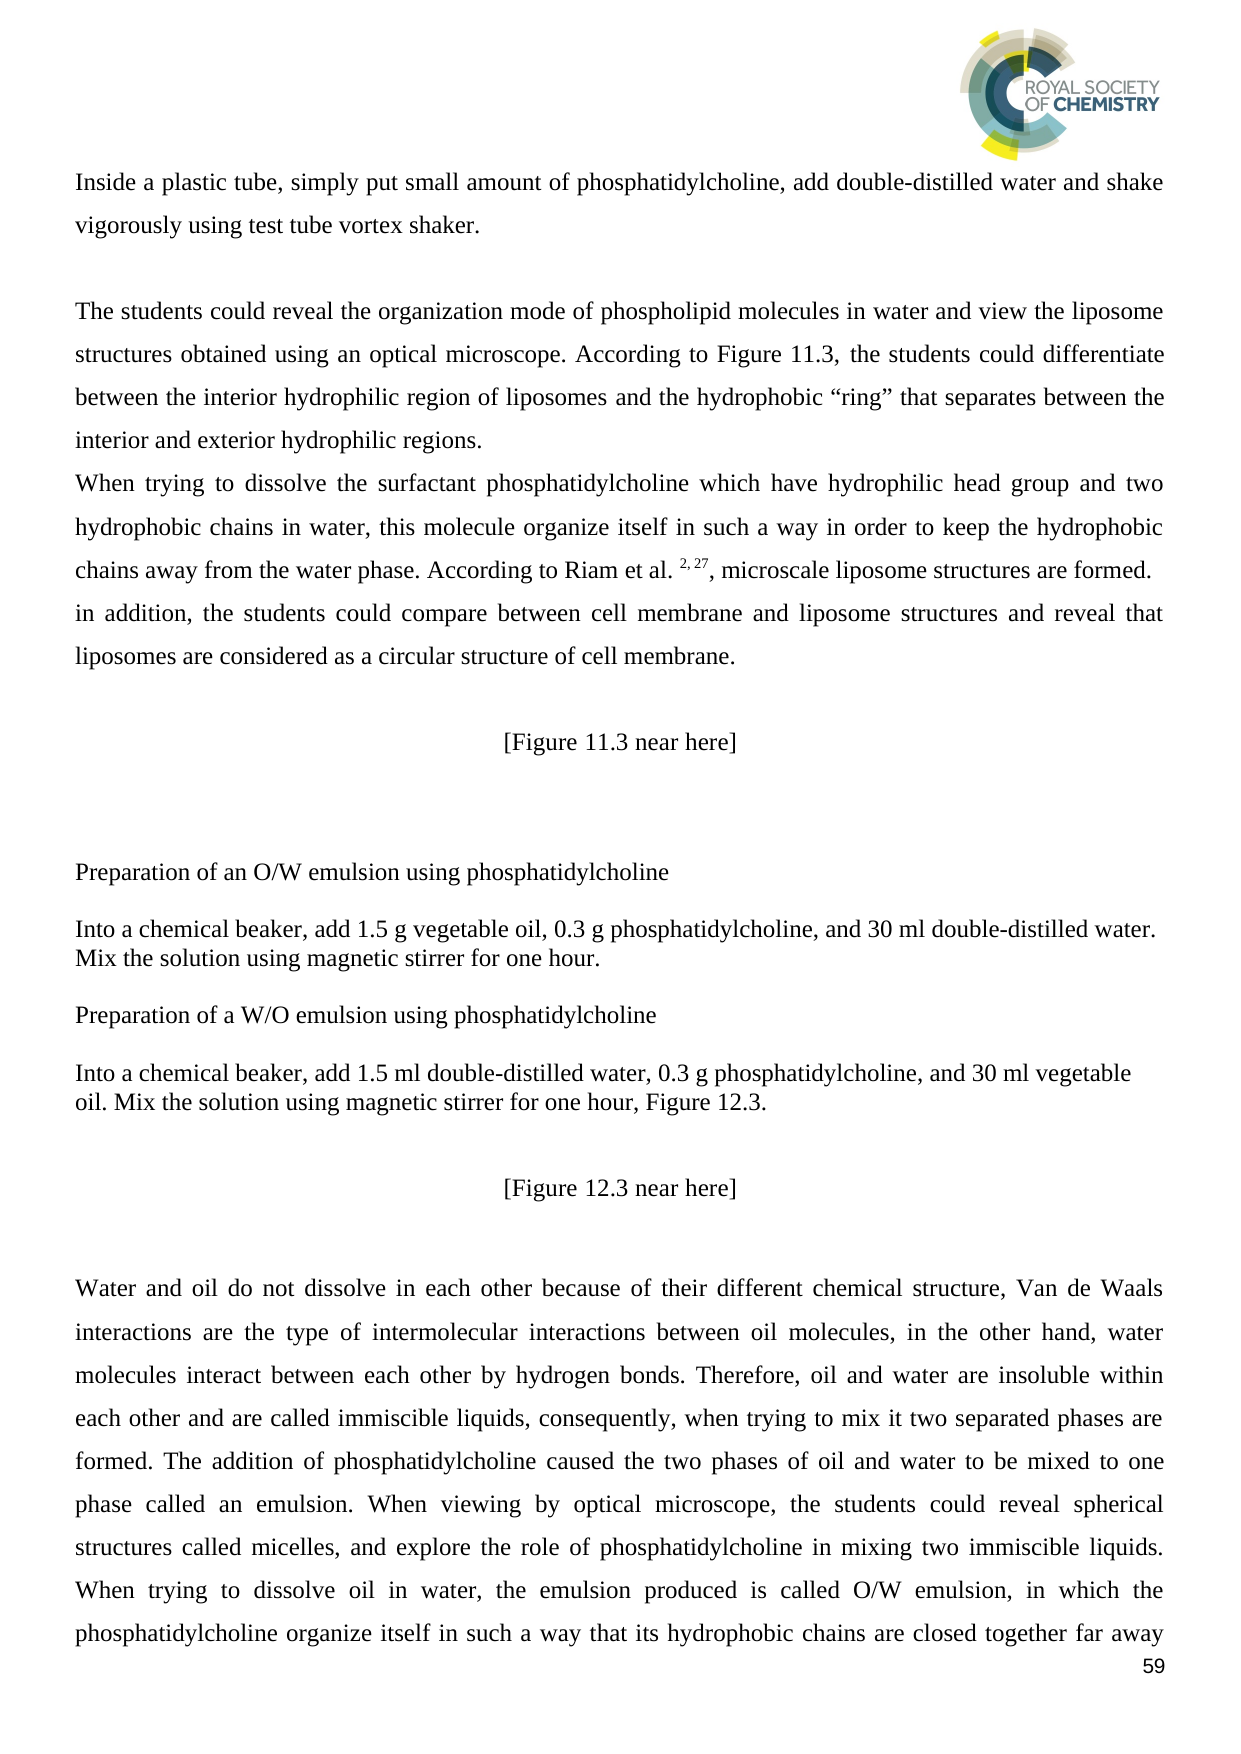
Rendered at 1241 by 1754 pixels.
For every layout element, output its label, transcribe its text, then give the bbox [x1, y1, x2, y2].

picture [956, 23, 1166, 167]
text [Figure 12.3 near here] [75, 1173, 1165, 1202]
text in addition, the students could compare between cell membrane and liposome structures and reveal that liposomes are considered as a circular structure of cell membrane. [75, 598, 1165, 670]
text [Figure 11.3 near here] [75, 727, 1165, 756]
text When trying to dissolve the surfactant phosphatidylcholine which have hydrophilic head group and two hydrophobic chains in water, this molecule organize itself in such a way in order to keep the hydrophobic chains away from the water phase. According to Riam et al. 2, 27, microscale liposome structures are formed. [75, 468, 1165, 583]
text Into a chemical beaker, add 1.5 ml double-distilled water, 0.3 g phosphatidylcholine, and 30 ml vegetable oil. Mix the solution using magnetic stirrer for one hour, Figure 12.3. [75, 1058, 1165, 1115]
text Into a chemical beaker, add 1.5 g vegetable oil, 0.3 g phosphatidylcholine, and 30 ml double-distilled water. Mix the solution using magnetic stirrer for one hour. [75, 914, 1165, 972]
text The students could reveal the organization mode of phospholipid molecules in water and view the liposome structures obtained using an optical microscope. According to Figure 11.3, the students could differentiate between the interior hydrophilic region of liposomes and the hydrophobic “ring” that separates between the interior and exterior hydrophilic regions. [75, 296, 1165, 454]
text Inside a plastic tube, simply put small amount of phosphatidylcholine, add double-distilled water and shake vigorously using test tube vortex shaker. [75, 167, 1165, 238]
text Preparation of a W/O emulsion using phosphatidylcholine [75, 1000, 1165, 1029]
text Preparation of an O/W emulsion using phosphatidylcholine [75, 857, 1165, 885]
